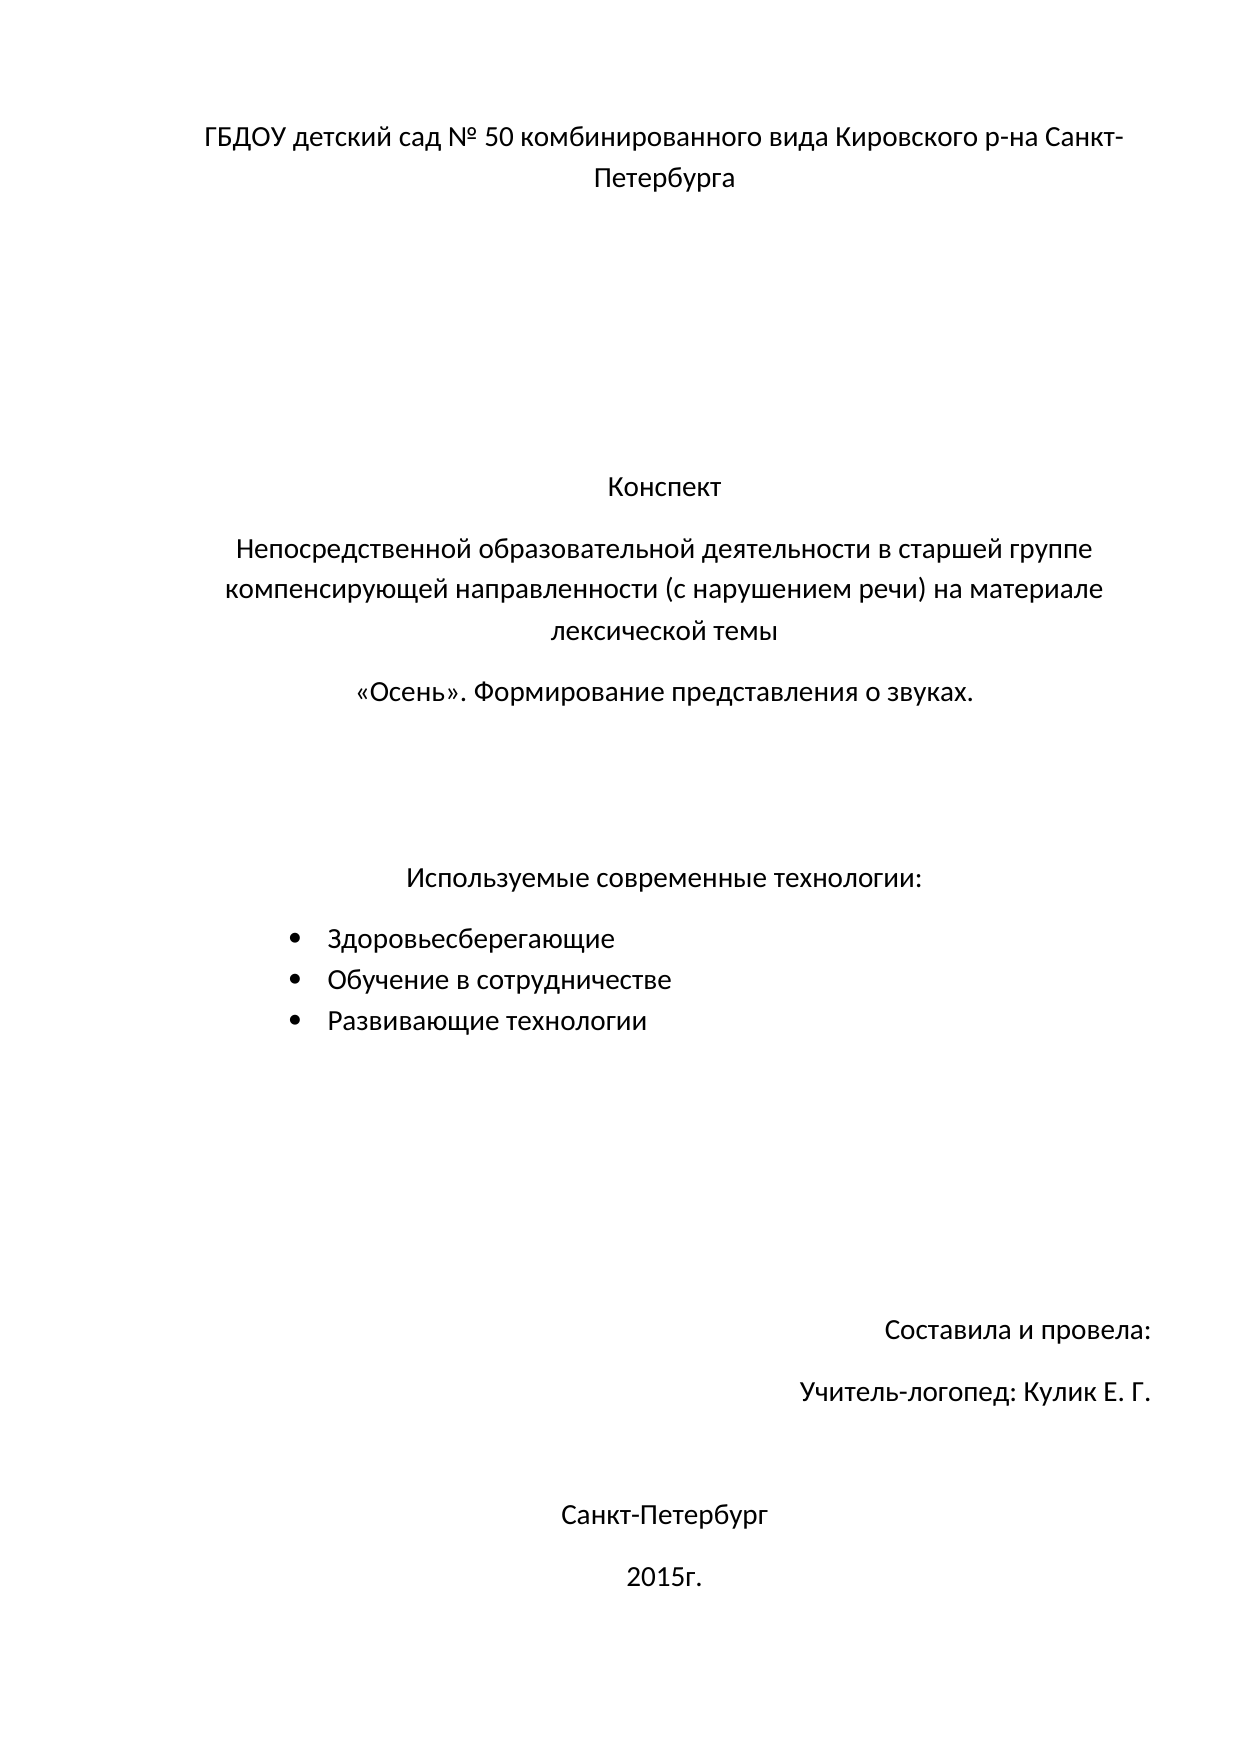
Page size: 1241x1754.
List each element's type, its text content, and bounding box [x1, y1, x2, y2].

text Непосредственной образовательной деятельности в старшей группе компенсирующей направленности (с нарушением речи) на материале лексической темы [177, 530, 1152, 647]
text Учитель-логопед: Кулик Е. Г. [177, 1373, 1152, 1408]
text Используемые современные технологии: [177, 859, 1152, 894]
text «Осень». Формирование представления о звуках. [177, 673, 1152, 709]
list Развивающие технологии [290, 1002, 1152, 1038]
text ГБДОУ детский сад № 50 комбинированного вида Кировского р-на Санкт-Петербурга [177, 118, 1152, 195]
list Обучение в сотрудничестве [290, 961, 1152, 997]
text Составила и провела: [177, 1311, 1152, 1347]
text 2015г. [177, 1558, 1152, 1594]
list Здоровьесберегающие [290, 920, 1152, 956]
text Санкт-Петербург [177, 1496, 1152, 1532]
text Конспект [177, 468, 1152, 503]
